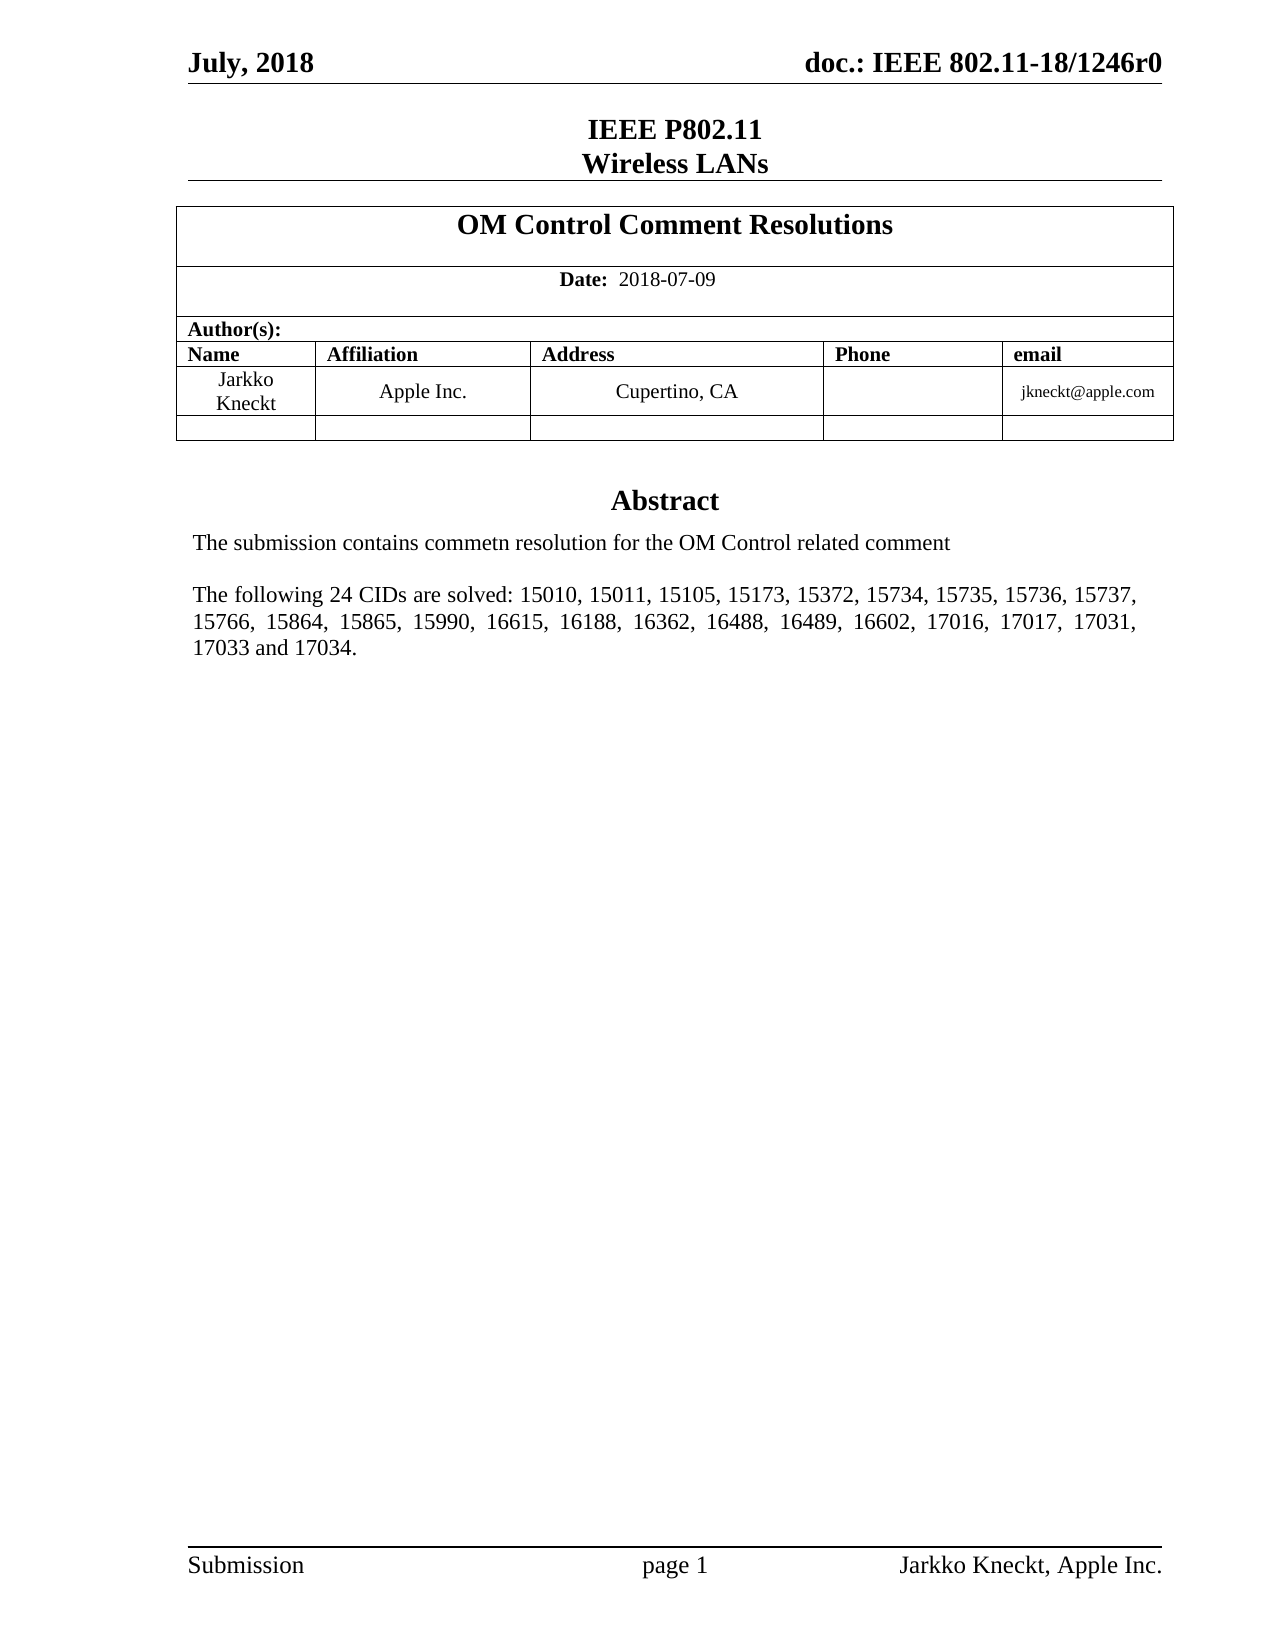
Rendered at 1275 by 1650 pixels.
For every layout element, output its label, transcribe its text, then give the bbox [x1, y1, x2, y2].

table_cell Address [531, 342, 823, 366]
table_cell [531, 416, 823, 440]
table_cell Phone [824, 342, 1002, 366]
table_cell jkneckt@apple.com [1003, 367, 1173, 415]
table_cell Affiliation [316, 342, 530, 366]
table_cell [177, 416, 315, 440]
table_cell Date: 2018-07-09 [177, 267, 1173, 316]
table_cell email [1003, 342, 1173, 366]
table_cell [824, 367, 1002, 415]
table_cell [316, 416, 530, 440]
table_cell Cupertino, CA [531, 367, 823, 415]
text IEEE P802.11 Wireless LANs [187, 112, 1162, 181]
table_cell [1003, 416, 1173, 440]
table_cell Jarkko Kneckt [177, 367, 315, 415]
table_cell Name [177, 342, 315, 366]
table_cell Author(s): [177, 317, 1173, 341]
table_header OM Control Comment Resolutions [177, 207, 1173, 266]
table_cell Apple Inc. [316, 367, 530, 415]
table_cell [824, 416, 1002, 440]
